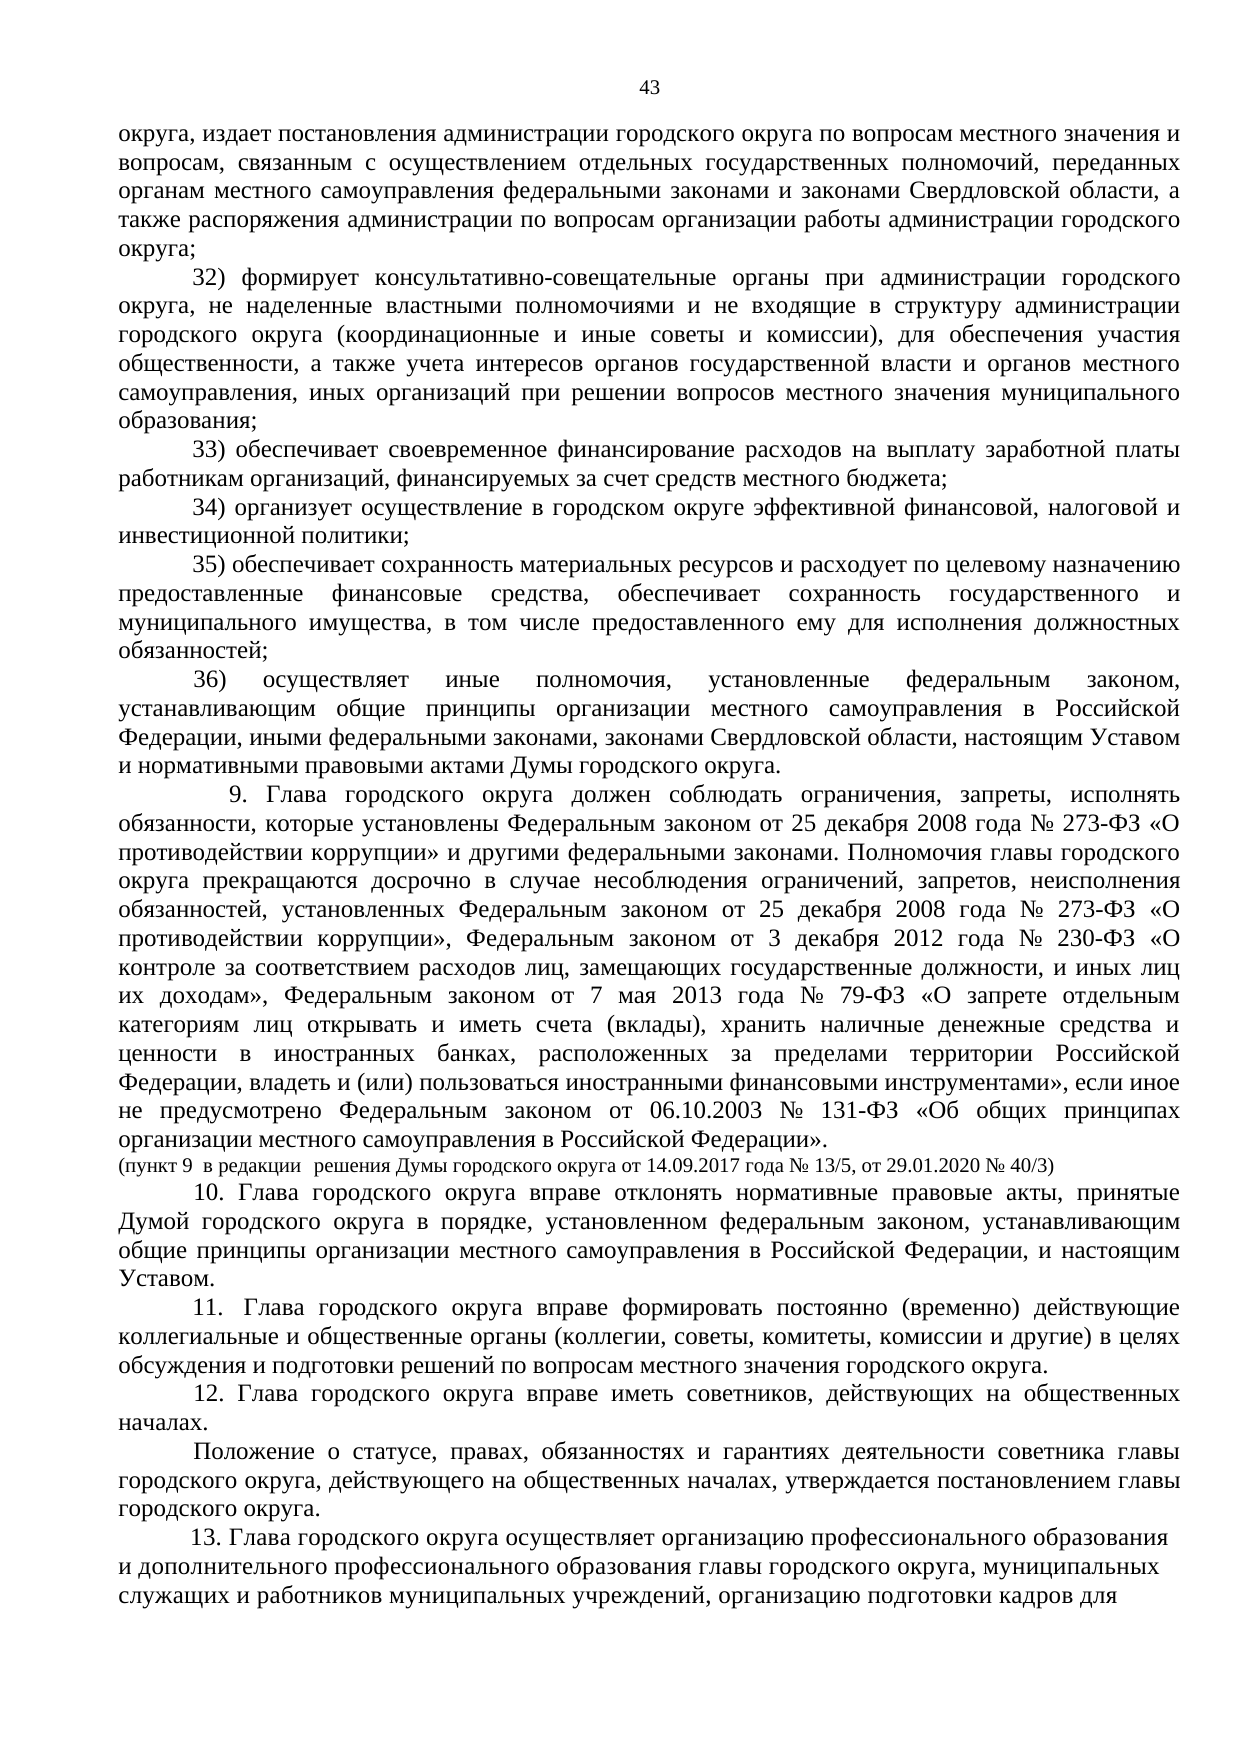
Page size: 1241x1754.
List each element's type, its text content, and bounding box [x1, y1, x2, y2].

text 32) формирует консультативно-совещательные органы при администрации городского округа, не наделенные властными полномочиями и не входящие в структуру администрации городского округа (координационные и иные советы и комиссии), для обеспечения участия общественности, а также учета интересов органов государственной власти и органов местного самоуправления, иных организаций при решении вопросов местного значения муниципального образования; [118, 262, 1181, 434]
text 9. Глава городского округа должен соблюдать ограничения, запреты, исполнять обязанности, которые установлены Федеральным законом от 25 декабря 2008 года № 273-ФЗ «О противодействии коррупции» и другими федеральными законами. Полномочия главы городского округа прекращаются досрочно в случае несоблюдения ограничений, запретов, неисполнения обязанностей, установленных Федеральным законом от 25 декабря 2008 года № 273-ФЗ «О противодействии коррупции», Федеральным законом от 3 декабря 2012 года № 230-ФЗ «О контроле за соответствием расходов лиц, замещающих государственные должности, и иных лиц их доходам», Федеральным законом от 7 мая 2013 года № 79-ФЗ «О запрете отдельным категориям лиц открывать и иметь счета (вклады), хранить наличные денежные средства и ценности в иностранных банках, расположенных за пределами территории Российской Федерации, владеть и (или) пользоваться иностранными финансовыми инструментами», если иное не предусмотрено Федеральным законом от 06.10.2003 № 131-ФЗ «Об общих принципах организации местного самоуправления в Российской Федерации». [118, 779, 1181, 1153]
text 36) осуществляет иные полномочия, установленные федеральным законом, устанавливающим общие принципы организации местного самоуправления в Российской Федерации, иными федеральными законами, законами Свердловской области, настоящим Уставом и нормативными правовыми актами Думы городского округа. [118, 664, 1181, 779]
text (пункт 9 в редакции решения Думы городского округа от 14.09.2017 года № 13/5, от 29.01.2020 № 40/3) [118, 1153, 1181, 1177]
text 34) организует осуществление в городском округе эффективной финансовой, налоговой и инвестиционной политики; [118, 492, 1181, 549]
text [118, 118, 1181, 262]
text 12. Глава городского округа вправе иметь советников, действующих на общественных началах. [118, 1378, 1181, 1436]
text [118, 1522, 1181, 1608]
text 10. Глава городского округа вправе отклонять нормативные правовые акты, принятые Думой городского округа в порядке, установленном федеральным законом, устанавливающим общие принципы организации местного самоуправления в Российской Федерации, и настоящим Уставом. [118, 1177, 1181, 1292]
text Положение о статусе, правах, обязанностях и гарантиях деятельности советника главы городского округа, действующего на общественных началах, утверждается постановлением главы городского округа. [118, 1436, 1181, 1522]
text 11. Глава городского округа вправе формировать постоянно (временно) действующие коллегиальные и общественные органы (коллегии, советы, комитеты, комиссии и другие) в целях обсуждения и подготовки решений по вопросам местного значения городского округа. [118, 1292, 1181, 1378]
text 35) обеспечивает сохранность материальных ресурсов и расходует по целевому назначению предоставленные финансовые средства, обеспечивает сохранность государственного и муниципального имущества, в том числе предоставленного ему для исполнения должностных обязанностей; [118, 549, 1181, 664]
text 33) обеспечивает своевременное финансирование расходов на выплату заработной платы работникам организаций, финансируемых за счет средств местного бюджета; [118, 434, 1181, 492]
